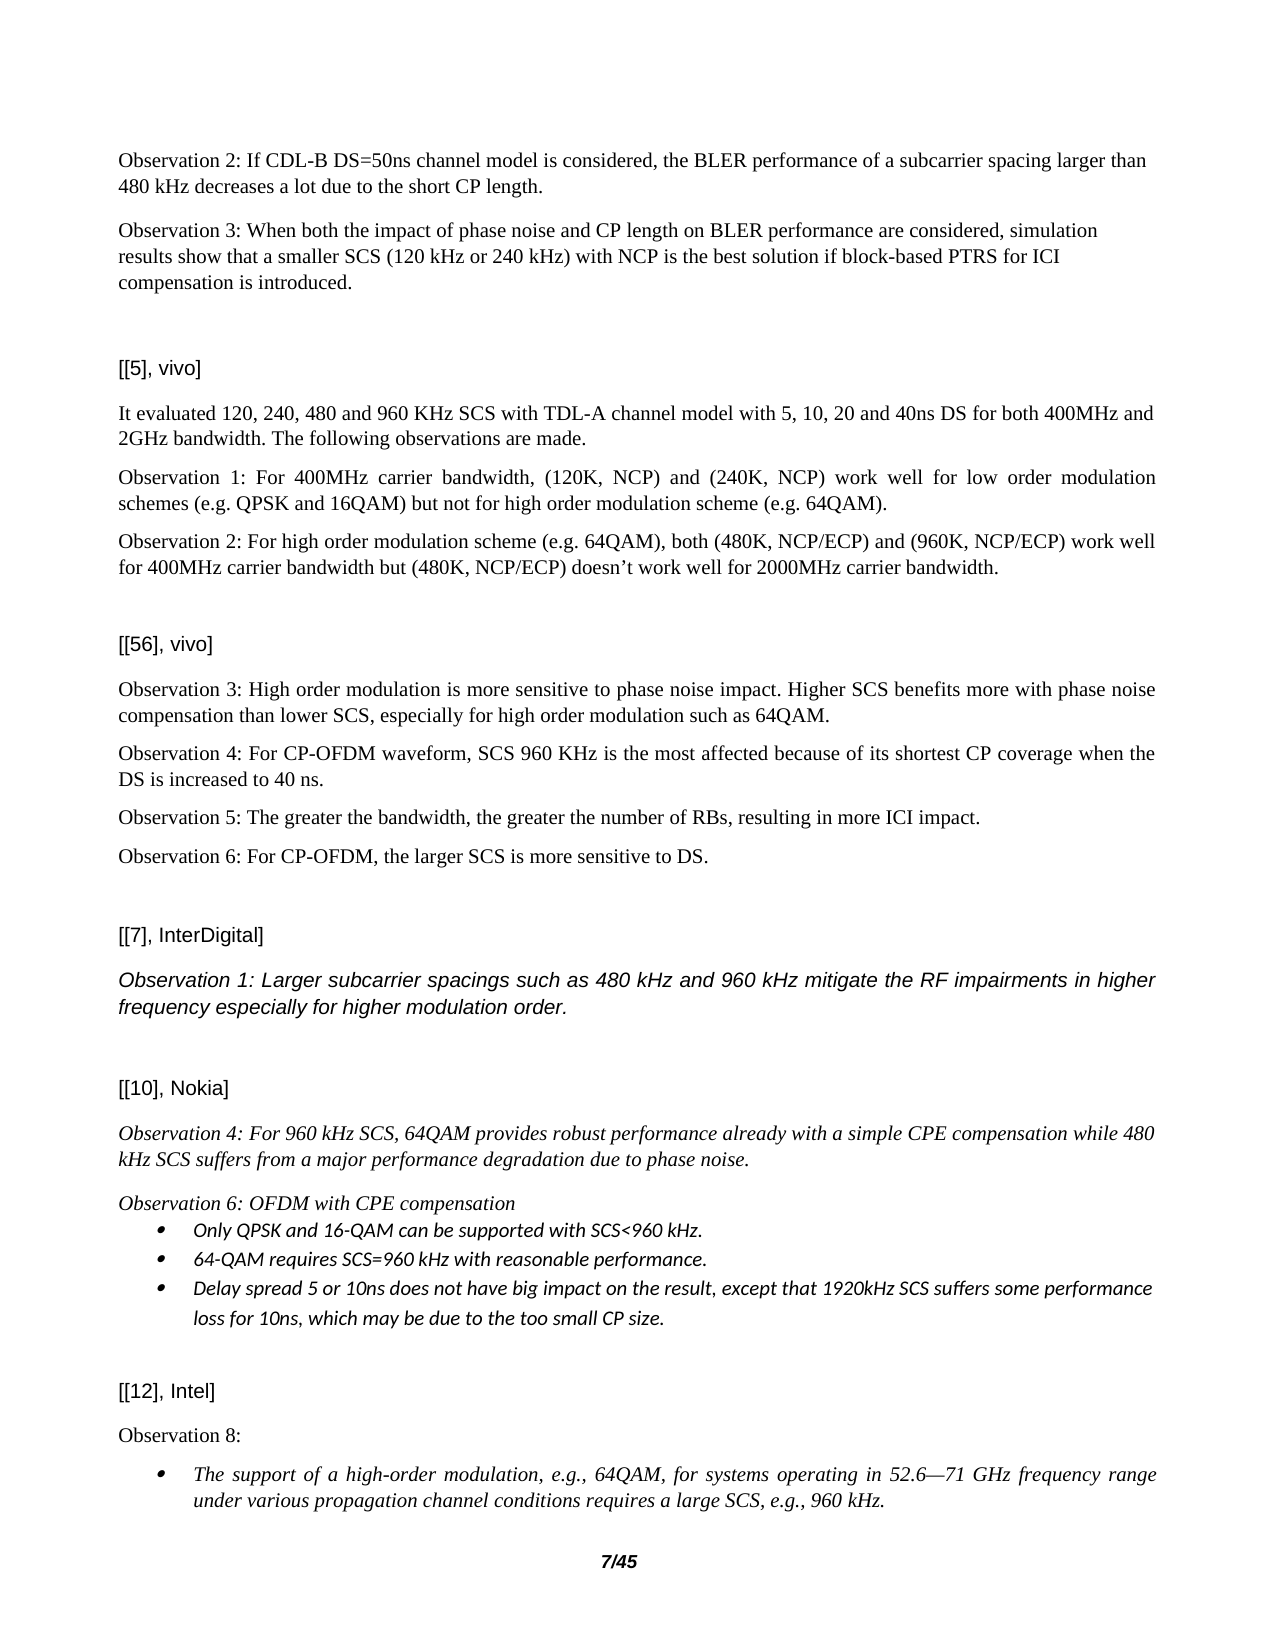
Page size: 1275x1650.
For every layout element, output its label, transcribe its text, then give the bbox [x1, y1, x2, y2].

text Observation 6: OFDM with CPE compensation [118, 1191, 1157, 1215]
subtitle [[10], Nokia] [118, 1076, 1157, 1100]
subtitle [[5], vivo] [118, 356, 1157, 380]
text Observation 4: For 960 kHz SCS, 64QAM provides robust performance already with a simple CPE compensation while 480 kHz SCS suffers from a major performance degradation due to phase noise. [118, 1121, 1157, 1171]
subtitle [[7], InterDigital] [118, 923, 1157, 947]
list 64-QAM requires SCS=960 kHz with reasonable performance. [156, 1246, 1157, 1272]
list Only QPSK and 16-QAM can be supported with SCS<960 kHz. [156, 1217, 1157, 1243]
text Observation 3: When both the impact of phase noise and CP length on BLER performance are considered, simulation results show that a smaller SCS (120 kHz or 240 kHz) with NCP is the best solution if block-based PTRS for ICI compensation is introduced. [118, 218, 1157, 294]
subtitle [[56], vivo] [118, 632, 1157, 656]
text Observation 2: If CDL-B DS=50ns channel model is considered, the BLER performance of a subcarrier spacing larger than 480 kHz decreases a lot due to the short CP length. [118, 148, 1157, 198]
list Delay spread 5 or 10ns does not have big impact on the result, except that 1920kHz SCS suffers some performance loss for 10ns, which may be due to the too small CP size. [156, 1276, 1157, 1330]
text It evaluated 120, 240, 480 and 960 KHz SCS with TDL-A channel model with 5, 10, 20 and 40ns DS for both 400MHz and 2GHz bandwidth. The following observations are made. [118, 400, 1157, 450]
list The support of a high-order modulation, e.g., 64QAM, for systems operating in 52.6—71 GHz frequency range under various propagation channel conditions requires a large SCS, e.g., 960 kHz. [156, 1462, 1157, 1512]
text Observation 1: Larger subcarrier spacings such as 480 kHz and 960 kHz mitigate the RF impairments in higher frequency especially for higher modulation order. [118, 968, 1157, 1019]
text Observation 8: [118, 1423, 1157, 1447]
subtitle [[12], Intel] [118, 1379, 1157, 1403]
text Observation 1: For 400MHz carrier bandwidth, (120K, NCP) and (240K, NCP) work well for low order modulation schemes (e.g. QPSK and 16QAM) but not for high order modulation scheme (e.g. 64QAM). [118, 465, 1157, 515]
